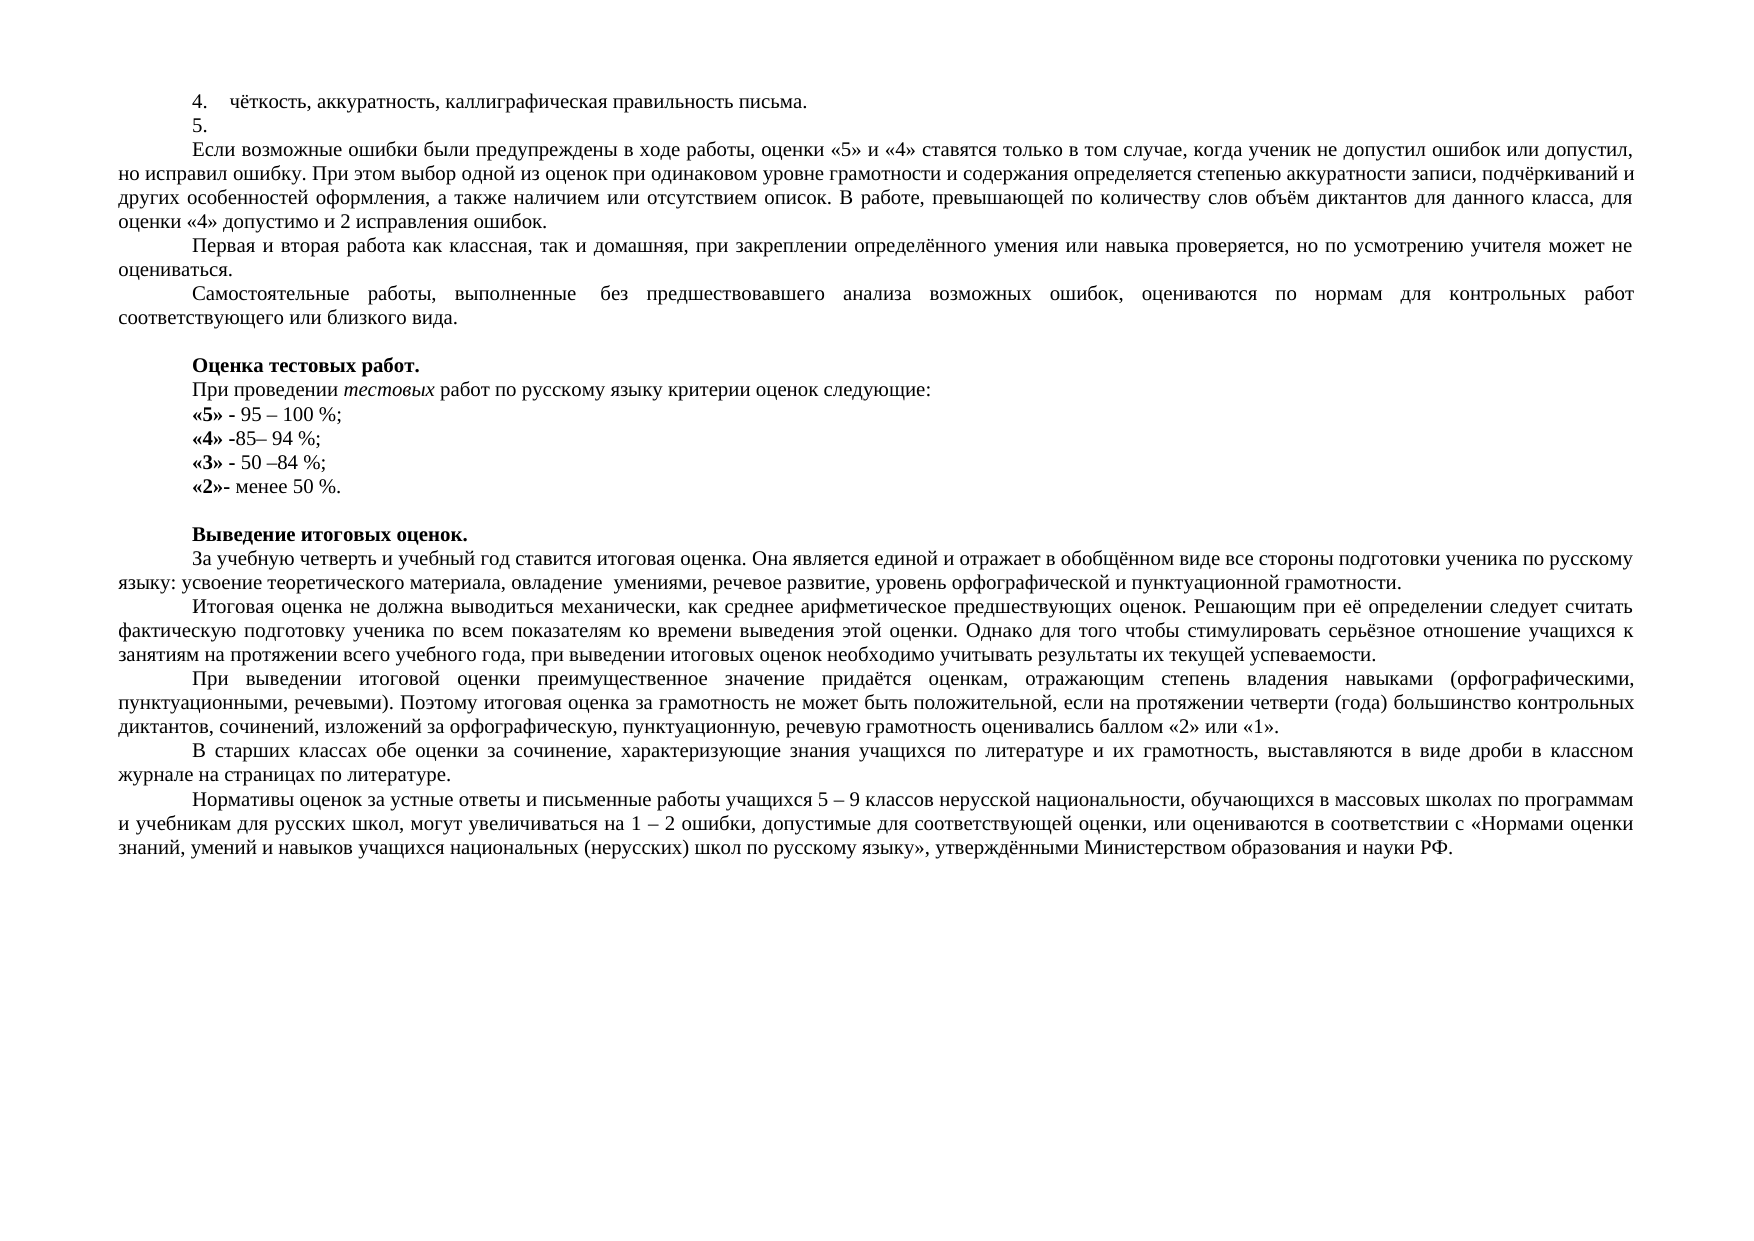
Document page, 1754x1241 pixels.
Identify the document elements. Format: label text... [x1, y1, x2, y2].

list чёткость, аккуратность, каллиграфическая правильность письма. [192, 89, 1636, 113]
text Если возможные ошибки были предупреждены в ходе работы, оценки «5» и «4» ставятся только в том случае, когда ученик не допустил ошибок или допустил, но исправил ошибку. При этом выбор одной из оценок при одинаковом уровне грамотности и содержания определяется степенью аккуратности записи, подчёркиваний и других особенностей оформления, а также наличием или отсутствием описок. В работе, превышающей по количеству слов объём диктантов для данного класса, для оценки «4» допустимо и 2 исправления ошибок. [118, 137, 1636, 233]
text «2»- менее 50 %. [118, 474, 1636, 498]
text В старших классах обе оценки за сочинение, характеризующие знания учащихся по литературе и их грамотность, выставляются в виде дроби в классном журнале на страницах по литературе. [118, 738, 1636, 786]
text За учебную четверть и учебный год ставится итоговая оценка. Она является единой и отражает в обобщённом виде все стороны подготовки ученика по русскому языку: усвоение теоретического материала, овладение умениями, речевое развитие, уровень орфографической и пунктуационной грамотности. [118, 546, 1636, 594]
text При проведении тестовых работ по русскому языку критерии оценок следующие: [118, 377, 1636, 401]
text «5» - 95 – 100 %; [118, 401, 1636, 426]
text «3» - 50 –84 %; [118, 449, 1636, 474]
text «4» -85– 94 %; [118, 426, 1636, 449]
text Нормативы оценок за устные ответы и письменные работы учащихся 5 – 9 классов нерусской национальности, обучающихся в массовых школах по программам и учебникам для русских школ, могут увеличиваться на 1 – 2 ошибки, допустимые для соответствующей оценки, или оцениваются в соответствии с «Нормами оценки знаний, умений и навыков учащихся национальных (нерусских) школ по русскому языку», утверждёнными Министерством образования и науки РФ. [118, 786, 1636, 859]
text Оценка тестовых работ. [118, 353, 1636, 377]
text Выведение итоговых оценок. [118, 522, 1636, 546]
text Первая и вторая работа как классная, так и домашняя, при закреплении определённого умения или навыка проверяется, но по усмотрению учителя может не оцениваться. [118, 233, 1636, 281]
text При выведении итоговой оценки преимущественное значение придаётся оценкам, отражающим степень владения навыками (орфографическими, пунктуационными, речевыми). Поэтому итоговая оценка за грамотность не может быть положительной, если на протяжении четверти (года) большинство контрольных диктантов, сочинений, изложений за орфографическую, пунктуационную, речевую грамотность оценивались баллом «2» или «1». [118, 666, 1636, 738]
text Итоговая оценка не должна выводиться механически, как среднее арифметическое предшествующих оценок. Решающим при её определении следует считать фактическую подготовку ученика по всем показателям ко времени выведения этой оценки. Однако для того чтобы стимулировать серьёзное отношение учащихся к занятиям на протяжении всего учебного года, при выведении итоговых оценок необходимо учитывать результаты их текущей успеваемости. [118, 594, 1636, 666]
text Самостоятельные работы, выполненные без предшествовавшего анализа возможных ошибок, оцениваются по нормам для контрольных работ соответствующего или близкого вида. [118, 281, 1636, 329]
